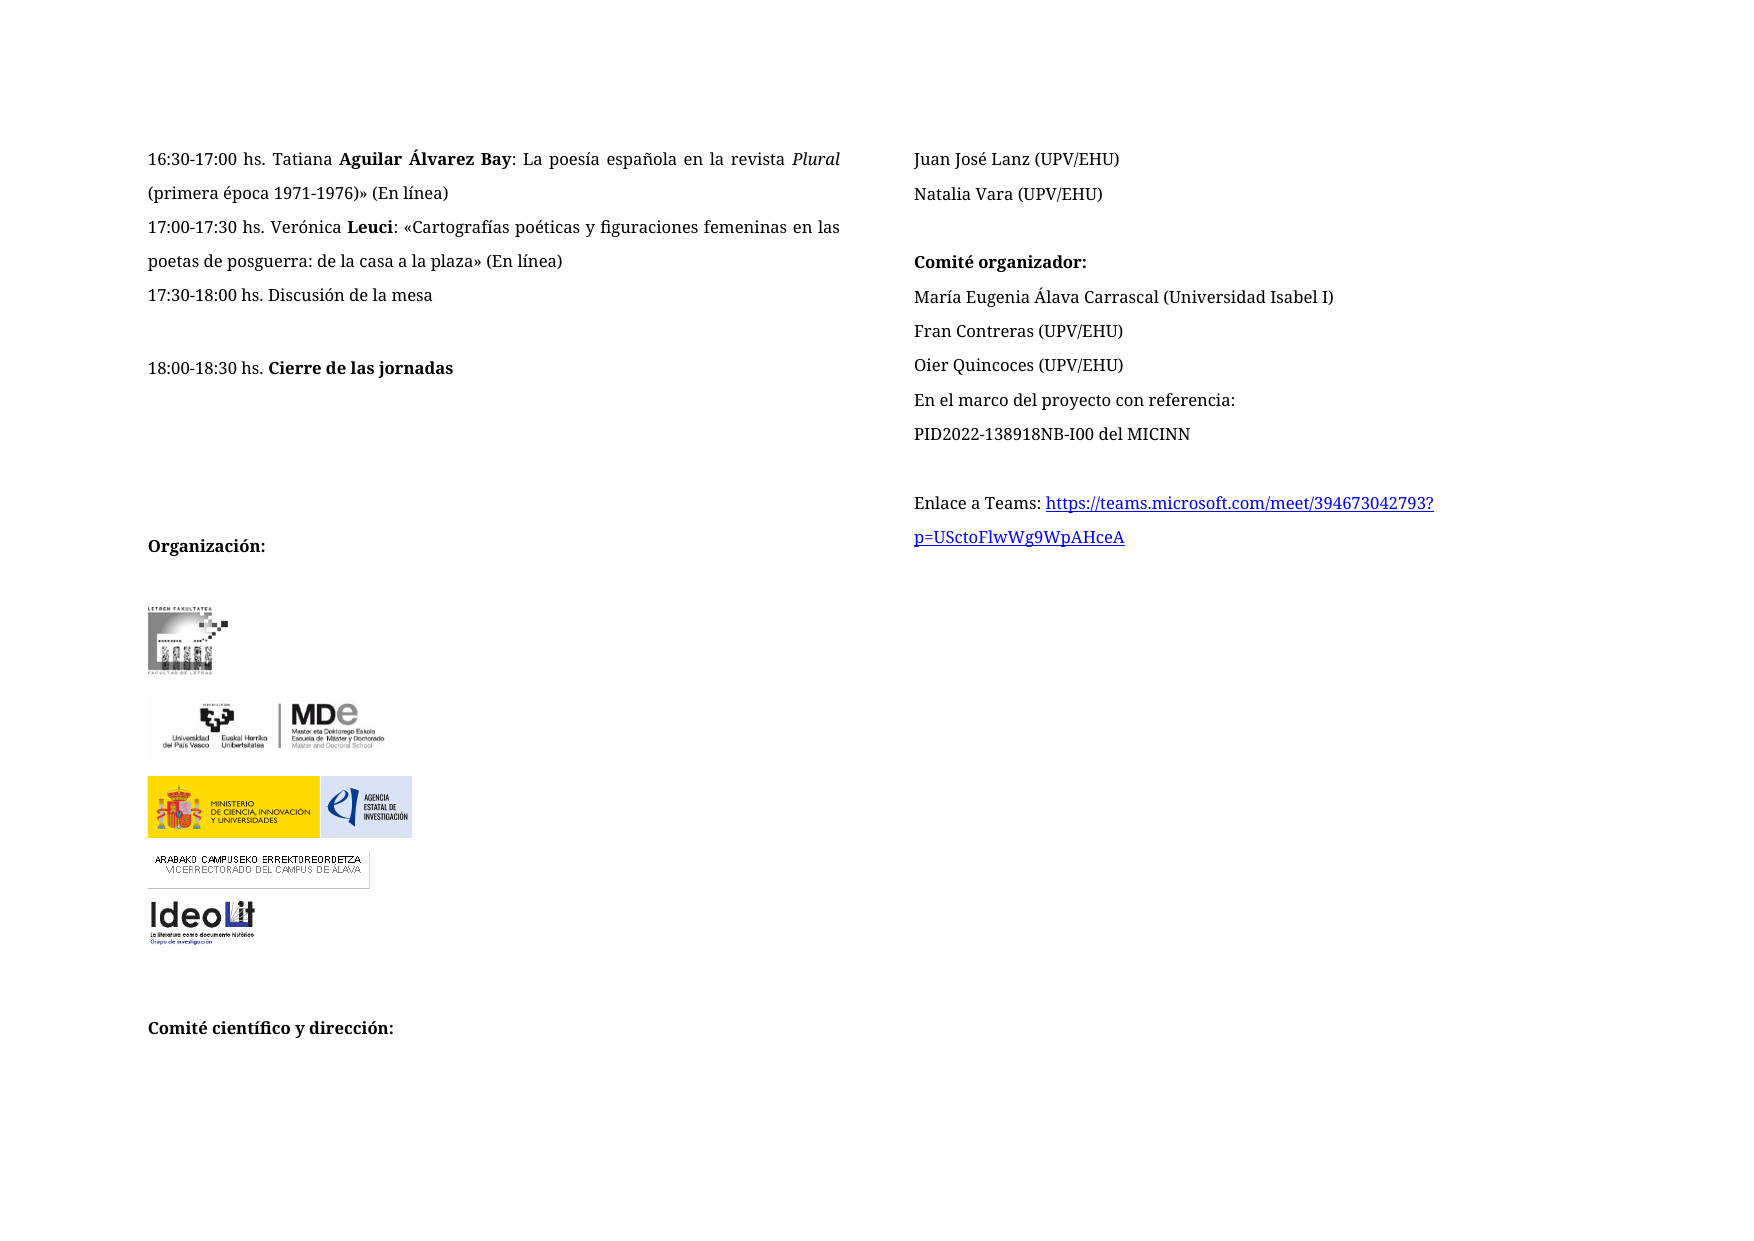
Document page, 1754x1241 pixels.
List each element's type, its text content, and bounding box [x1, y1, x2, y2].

text Oier Quincoces (UPV/EHU) [914, 354, 1606, 377]
text Fran Contreras (UPV/EHU) [914, 319, 1606, 342]
text 17:30-18:00 hs. Discusión de la mesa [148, 284, 840, 307]
text PID2022-138918NB-I00 del MICINN [914, 423, 1606, 445]
text Organización: [148, 535, 840, 558]
picture [147, 689, 399, 762]
text 18:00-18:30 hs. Cierre de las jornadas [148, 356, 840, 379]
picture [147, 895, 270, 948]
text En el marco del proyecto con referencia: [914, 388, 1606, 411]
text Comité científico y dirección: [148, 1017, 840, 1039]
text Enlace a Teams: https://teams.microsoft.com/meet/394673042793?p=USctoFlwWg9WpAHceA [914, 491, 1606, 548]
picture [147, 776, 413, 838]
picture [147, 851, 370, 889]
text 17:00-17:30 hs. Verónica Leuci: «Cartografías poéticas y figuraciones femeninas en las poetas de posguerra: de la casa a la plaza» (En línea) [148, 216, 840, 273]
text Natalia Vara (UPV/EHU) [914, 182, 1606, 205]
text Comité organizador: [914, 251, 1606, 273]
text Juan José Lanz (UPV/EHU) [914, 148, 1606, 170]
picture [147, 607, 228, 675]
text 16:30-17:00 hs. Tatiana Aguilar Álvarez Bay: La poesía española en la revista Plural (primera época 1971-1976)» (En línea) [148, 148, 840, 204]
text María Eugenia Álava Carrascal (Universidad Isabel I) [914, 285, 1606, 308]
